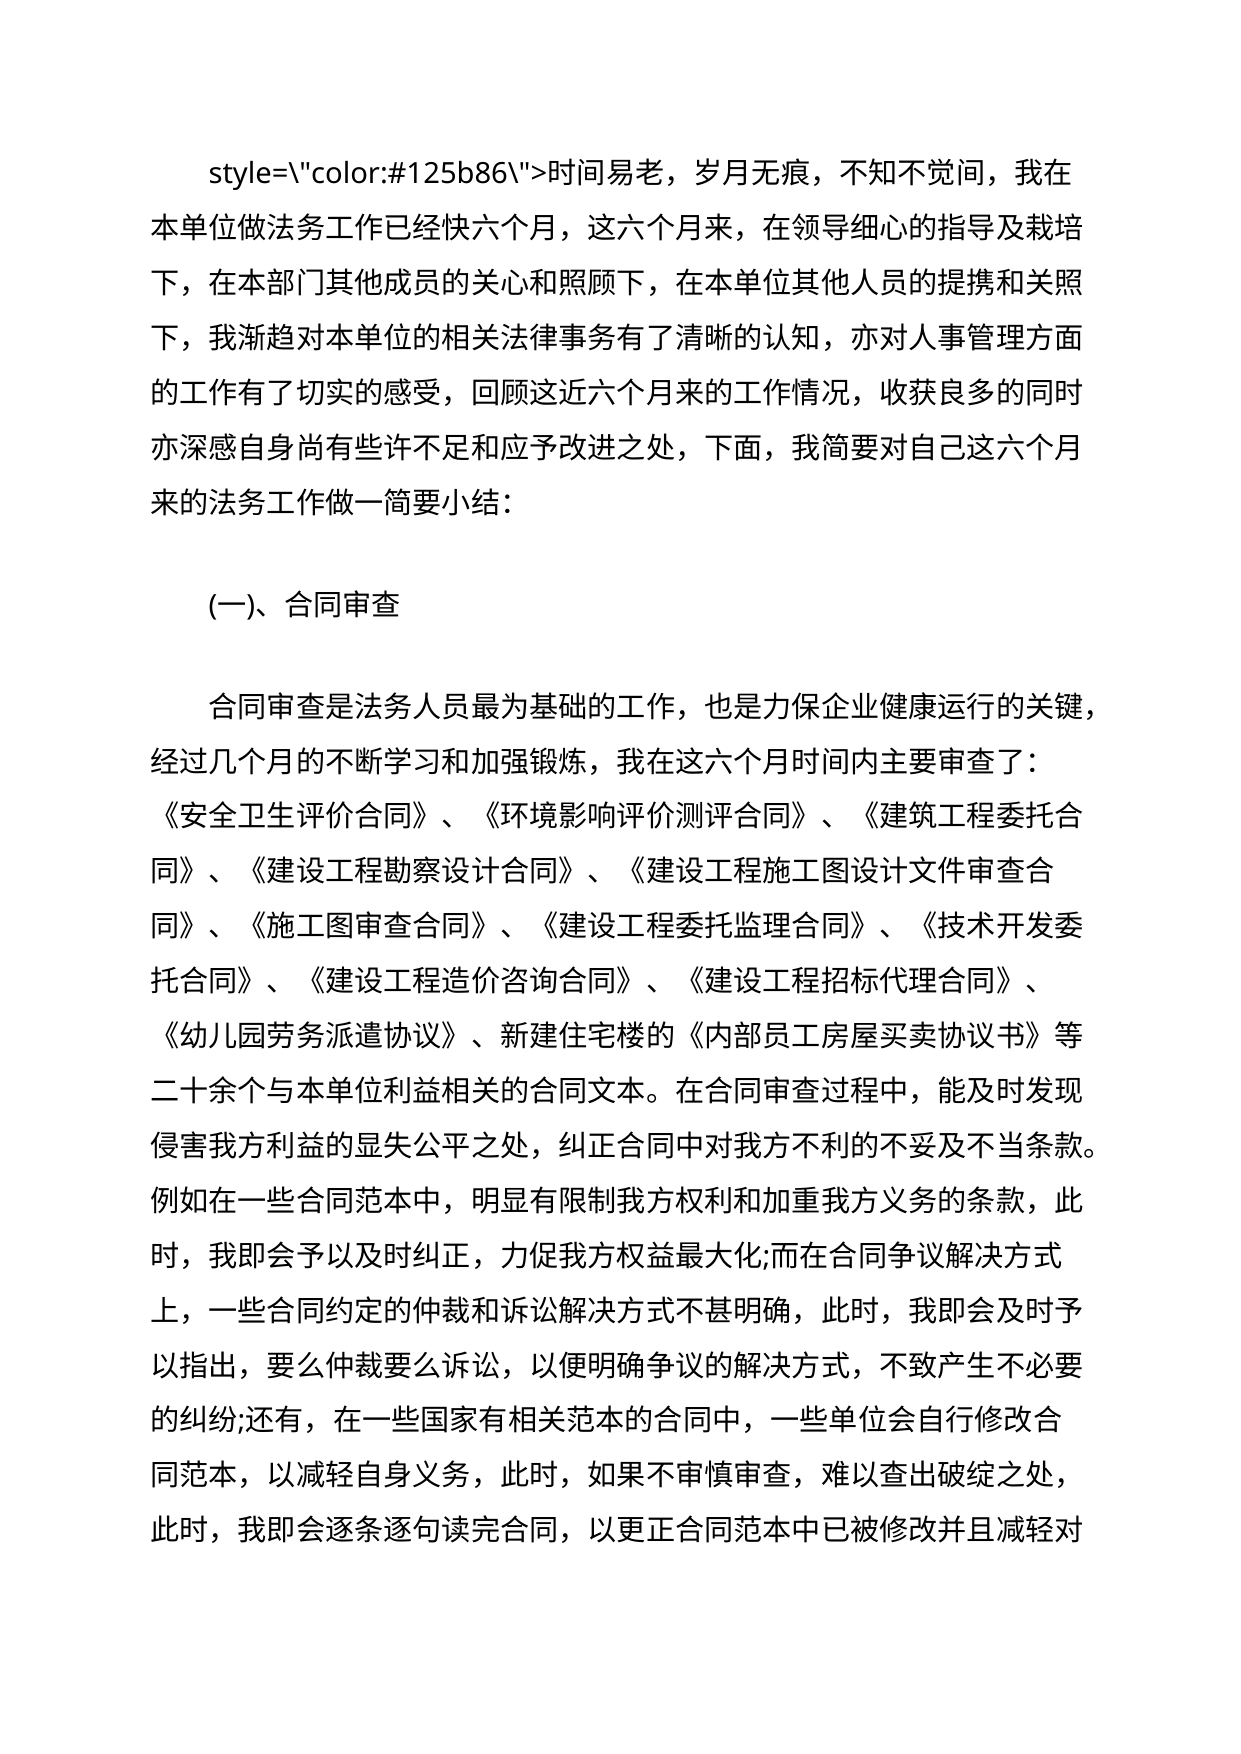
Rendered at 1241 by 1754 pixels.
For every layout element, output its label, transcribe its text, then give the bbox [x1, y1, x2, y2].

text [150, 683, 1090, 1549]
text (一)、合同审查 [150, 581, 1090, 624]
text style=\"color:#125b86\">时间易老，岁月无痕，不知不觉间，我在本单位做法务工作已经快六个月，这六个月来，在领导细心的指导及栽培下，在本部门其他成员的关心和照顾下，在本单位其他人员的提携和关照下，我渐趋对本单位的相关法律事务有了清晰的认知，亦对人事管理方面的工作有了切实的感受，回顾这近六个月来的工作情况，收获良多的同时亦深感自身尚有些许不足和应予改进之处，下面，我简要对自己这六个月来的法务工作做一简要小结： [150, 150, 1090, 522]
